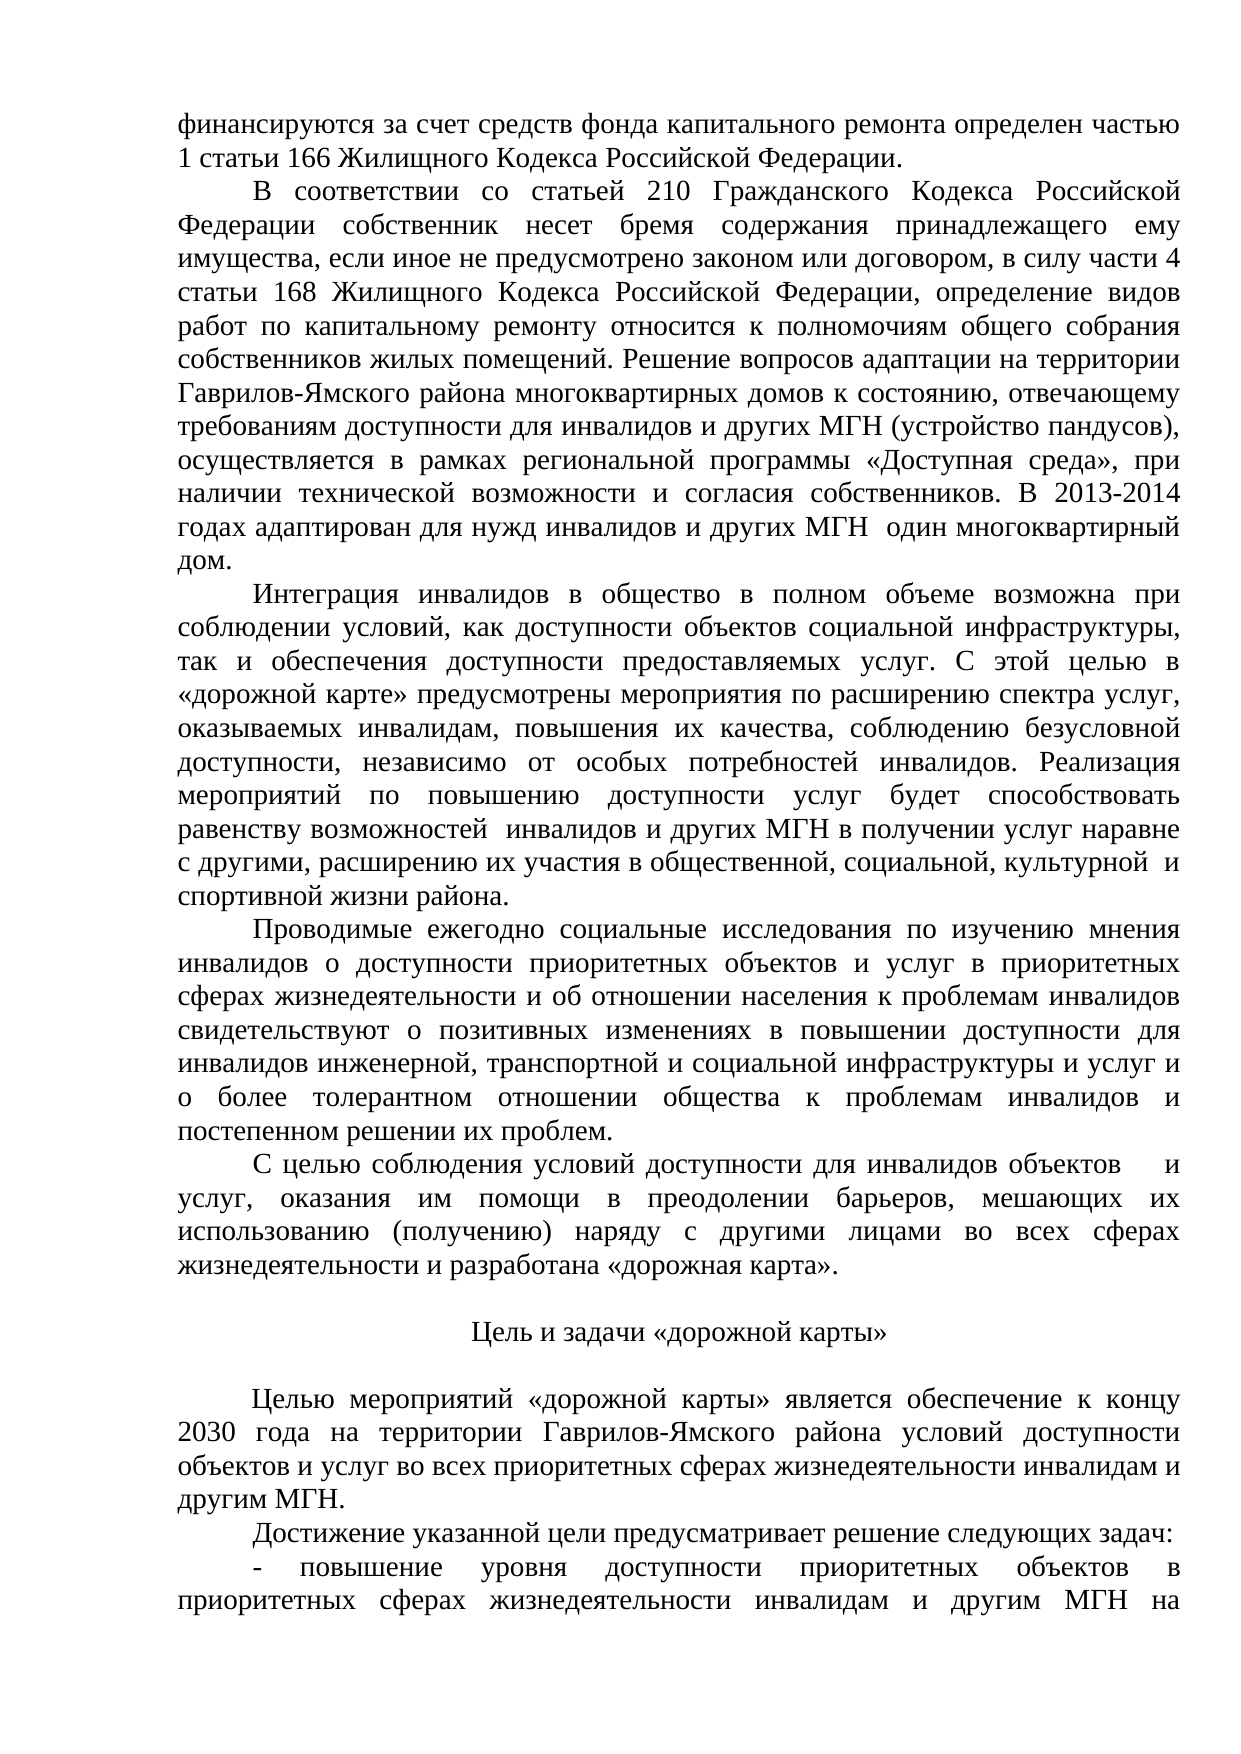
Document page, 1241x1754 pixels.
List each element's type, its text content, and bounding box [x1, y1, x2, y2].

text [177, 106, 1181, 173]
text Цель и задачи «дорожной карты» [177, 1314, 1181, 1347]
text Целью мероприятий «дорожной карты» является обеспечение к концу 2030 года на территории Гаврилов-Ямского района условий доступности объектов и услуг во всех приоритетных сферах жизнедеятельности инвалидам и другим МГН. [177, 1381, 1181, 1515]
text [177, 1549, 1181, 1616]
text С целью соблюдения условий доступности для инвалидов объектов и услуг, оказания им помощи в преодолении барьеров, мешающих их использованию (получению) наряду с другими лицами во всех сферах жизнедеятельности и разработана «дорожная карта». [177, 1146, 1181, 1280]
text Интеграция инвалидов в общество в полном объеме возможна при соблюдении условий, как доступности объектов социальной инфраструктуры, так и обеспечения доступности предоставляемых услуг. С этой целью в «дорожной карте» предусмотрены мероприятия по расширению спектра услуг, оказываемых инвалидам, повышения их качества, соблюдению безусловной доступности, независимо от особых потребностей инвалидов. Реализация мероприятий по повышению доступности услуг будет способствовать равенству возможностей инвалидов и других МГН в получении услуг наравне с другими, расширению их участия в общественной, социальной, культурной и спортивной жизни района. [177, 576, 1181, 911]
text Проводимые ежегодно социальные исследования по изучению мнения инвалидов о доступности приоритетных объектов и услуг в приоритетных сферах жизнедеятельности и об отношении населения к проблемам инвалидов свидетельствуют о позитивных изменениях в повышении доступности для инвалидов инженерной, транспортной и социальной инфраструктуры и услуг и о более толерантном отношении общества к проблемам инвалидов и постепенном решении их проблем. [177, 911, 1181, 1146]
text Достижение указанной цели предусматривает решение следующих задач: [177, 1515, 1181, 1549]
text В соответствии со статьей 210 Гражданского Кодекса Российской Федерации собственник несет бремя содержания принадлежащего ему имущества, если иное не предусмотрено законом или договором, в силу части 4 статьи 168 Жилищного Кодекса Российской Федерации, определение видов работ по капитальному ремонту относится к полномочиям общего собрания собственников жилых помещений. Решение вопросов адаптации на территории Гаврилов-Ямского района многоквартирных домов к состоянию, отвечающему требованиям доступности для инвалидов и других МГН (устройство пандусов), осуществляется в рамках региональной программы «Доступная среда», при наличии технической возможности и согласия собственников. В 2013-2014 годах адаптирован для нужд инвалидов и других МГН один многоквартирный дом. [177, 173, 1181, 576]
